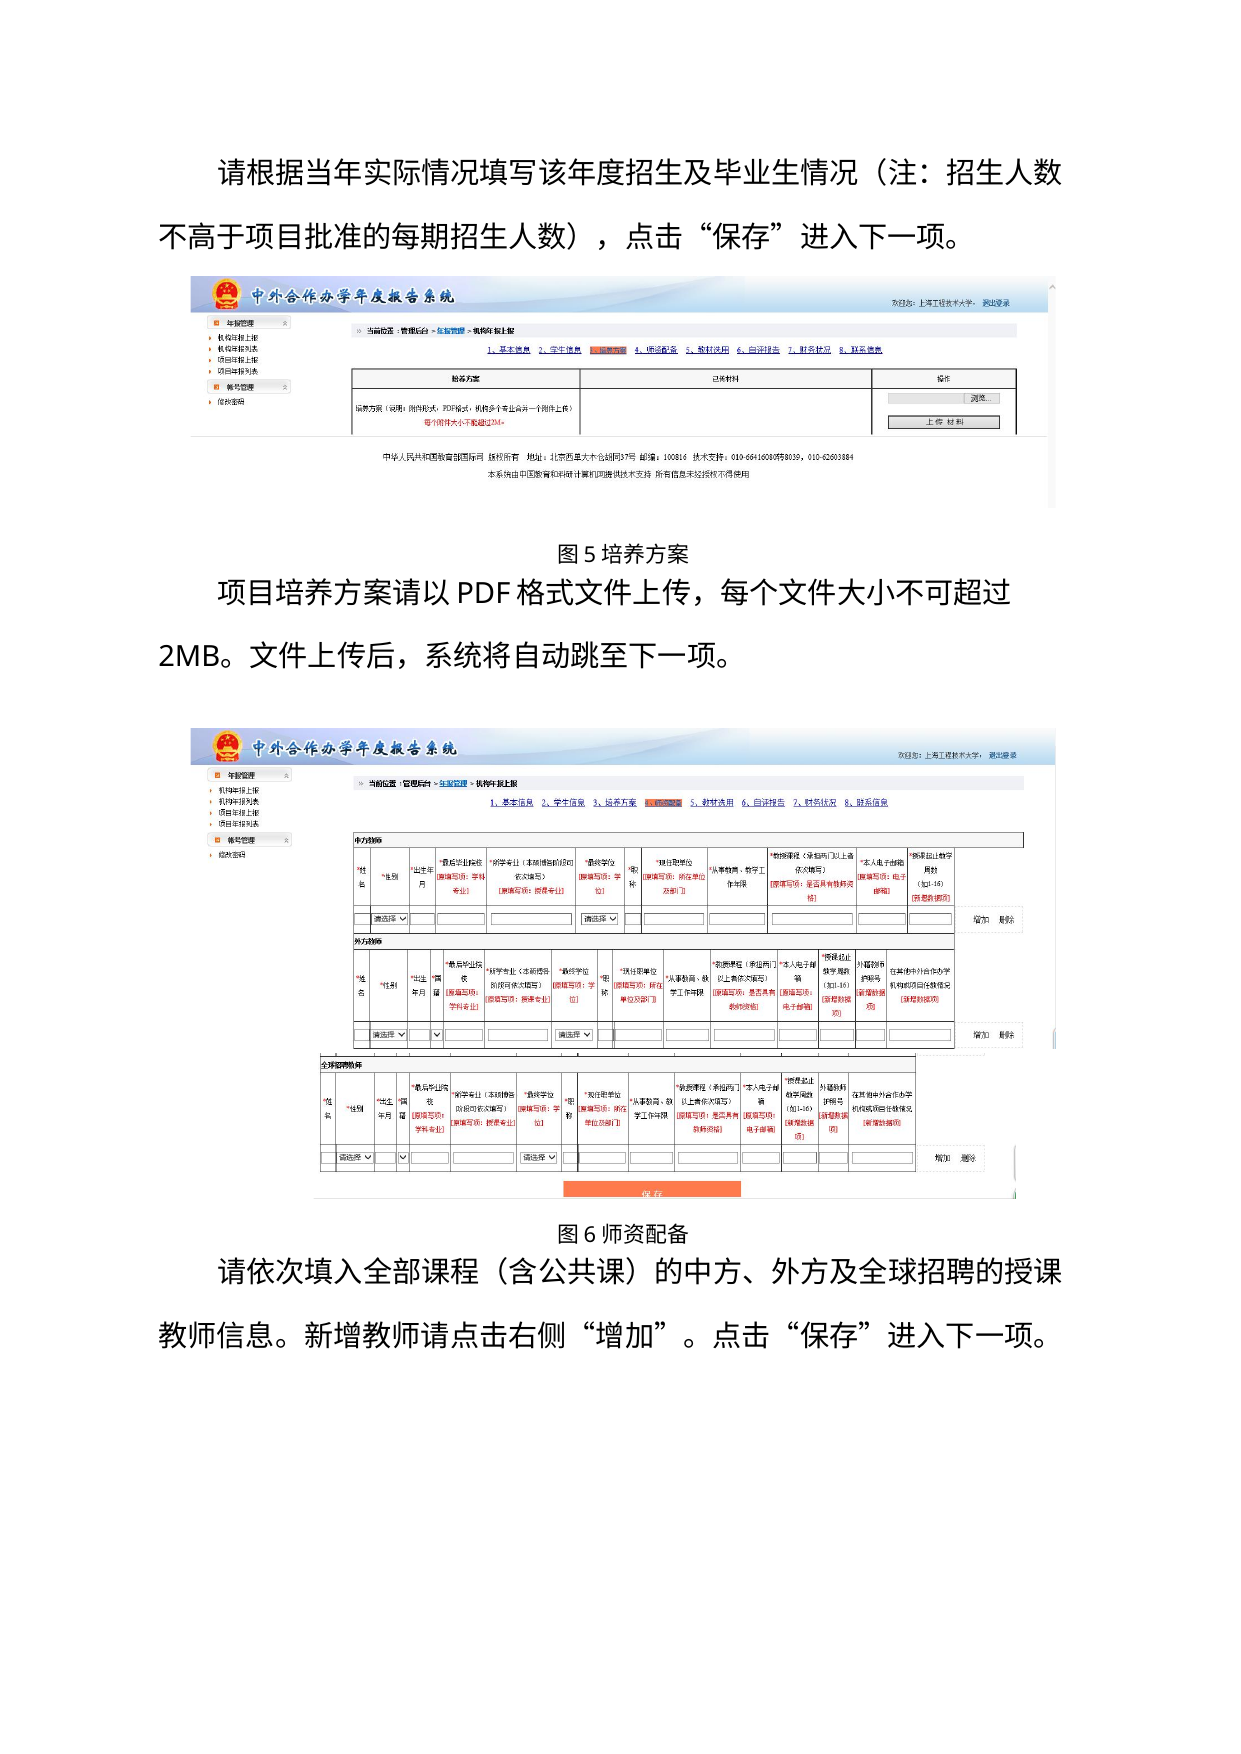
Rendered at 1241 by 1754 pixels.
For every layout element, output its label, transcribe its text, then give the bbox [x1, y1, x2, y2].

text 请依次填入全部课程（含公共课）的中方、外方及全球招聘的授课教师信息。新增教师请点击右侧“增加”。点击“保存”进入下一项。 [158, 1249, 1088, 1355]
text 项目培养方案请以PDF格式文件上传，每个文件大小不可超过2MB。文件上传后，系统将自动跳至下一项。 [158, 569, 1088, 675]
text 图5 培养方案 [158, 537, 1088, 569]
text 图6 师资配备 [158, 1216, 1088, 1249]
picture [190, 276, 1056, 508]
picture [190, 728, 1056, 1049]
picture [313, 1053, 1016, 1199]
text 请根据当年实际情况填写该年度招生及毕业生情况（注：招生人数不高于项目批准的每期招生人数），点击“保存”进入下一项。 [158, 150, 1088, 256]
